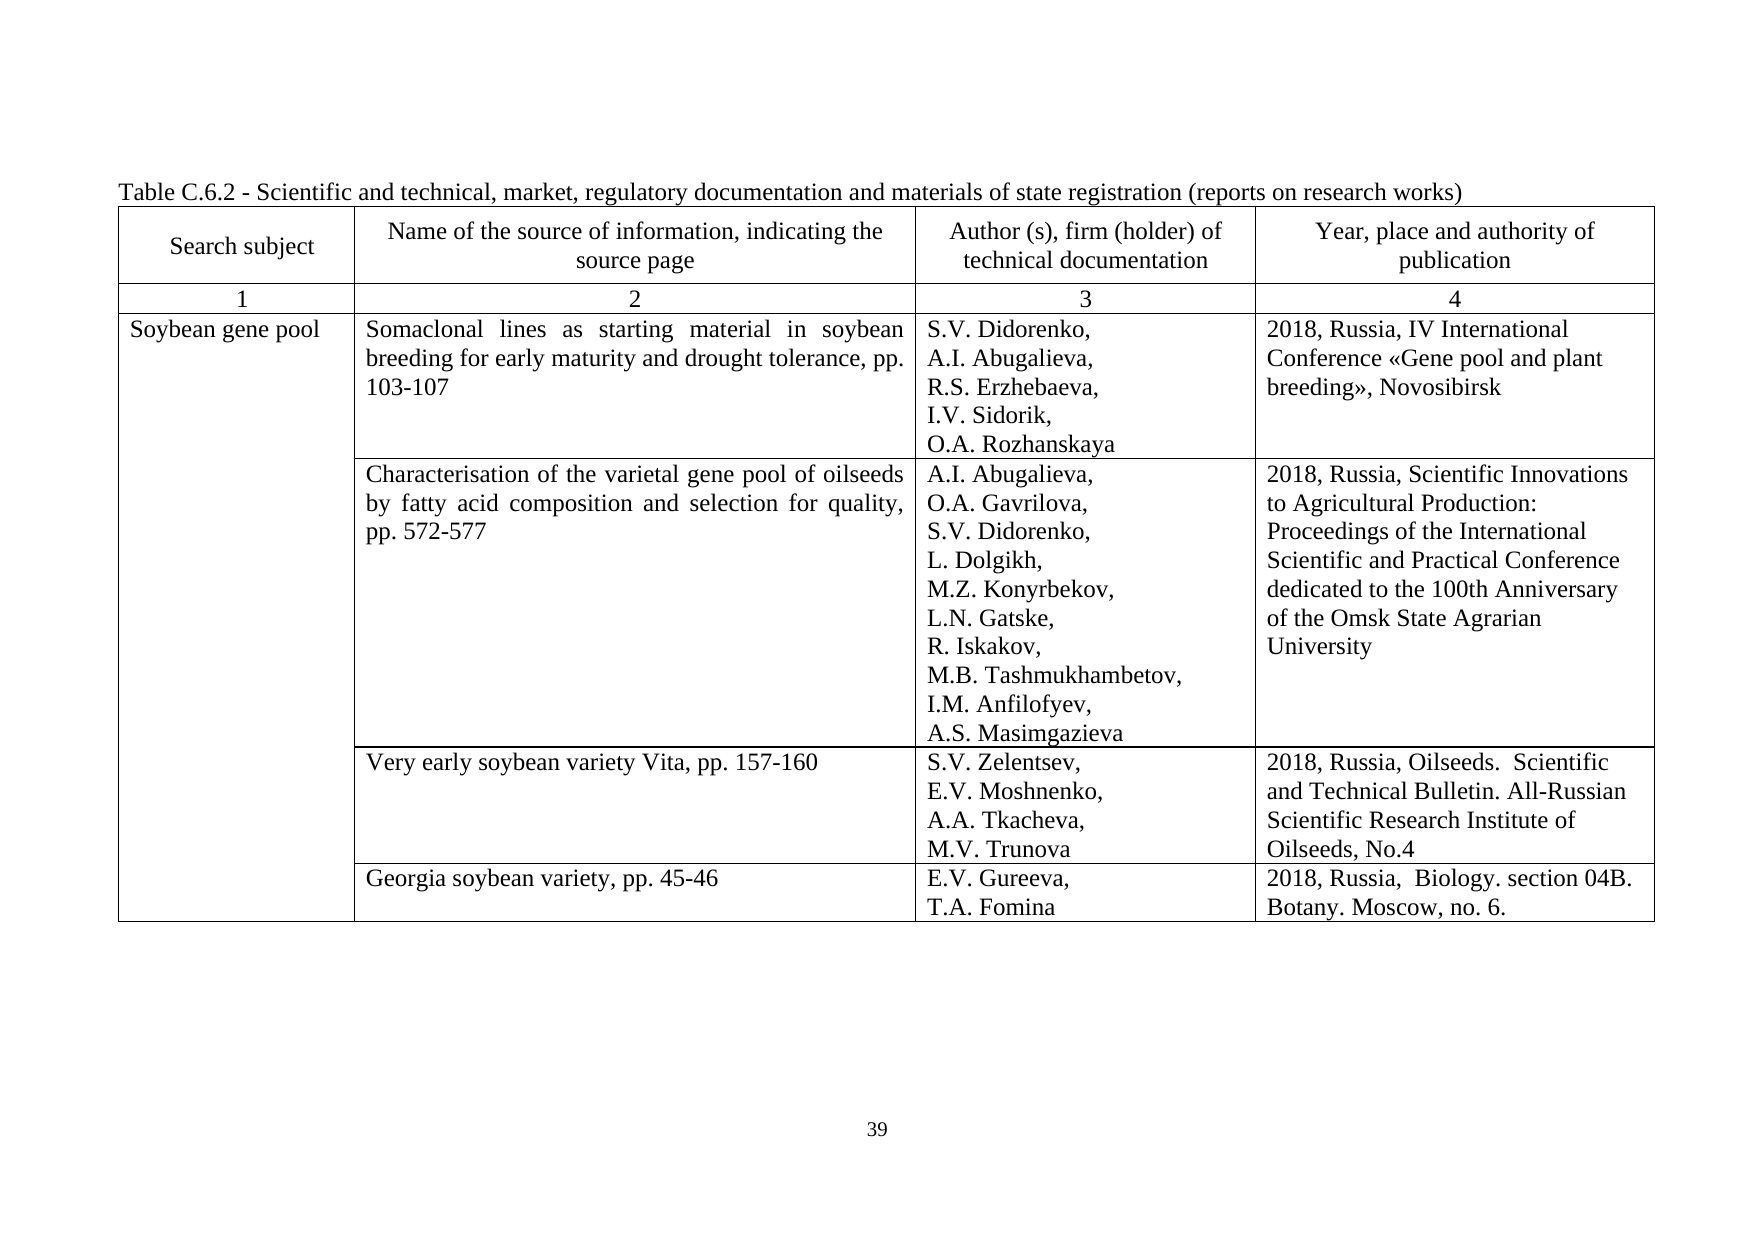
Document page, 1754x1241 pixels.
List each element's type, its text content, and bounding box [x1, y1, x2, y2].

table_cell Soybean gene pool [119, 314, 354, 921]
table_cell Very early soybean variety Vita, pp. 157-160 [355, 748, 915, 862]
table_cell Somaclonal lines as starting material in soybean breeding for early maturity and drought tolerance, pp. 103-107 [355, 314, 915, 458]
table_cell Georgia soybean variety, pp. 45-46 [355, 864, 915, 921]
table_cell 1 [119, 284, 354, 313]
table_cell S.V. Didorenko, A.I. Abugalieva, R.S. Erzhebaeva, I.V. Sidorik, O.A. Rozhanskaya [916, 314, 1255, 458]
table_cell 2018, Russia, Oilseeds. Scientific and Technical Bulletin. All-Russian Scientific Research Institute of Oilseeds, No.4 [1256, 748, 1654, 862]
table_cell 2018, Russia, Biology. section 04B. Botany. Moscow, no. 6. [1256, 864, 1654, 921]
table_cell E.V. Gureeva, T.A. Fomina [916, 864, 1255, 921]
table_cell Characterisation of the varietal gene pool of oilseeds by fatty acid composition and selection for quality, pp. 572-577 [355, 459, 915, 746]
table_header Name of the source of information, indicating the source page [355, 207, 915, 283]
table_header Author (s), firm (holder) of technical documentation [916, 207, 1255, 283]
table_cell 2018, Russia, IV International Conference «Gene pool and plant breeding», Novosibirsk [1256, 314, 1654, 458]
table_cell 3 [916, 284, 1255, 313]
table_cell 2018, Russia, Scientific Innovations to Agricultural Production: Proceedings of the International Scientific and Practical Conference dedicated to the 100th Anniversary of the Omsk State Agrarian University [1256, 459, 1654, 746]
table_cell 4 [1256, 284, 1654, 313]
text Table C.6.2 - Scientific and technical, market, regulatory documentation and materials of state registration (reports on research works) [118, 177, 1636, 206]
table_header Search subject [119, 207, 354, 283]
table_cell S.V. Zelentsev, E.V. Moshnenko, A.A. Tkacheva, M.V. Trunova [916, 748, 1255, 862]
table_cell 2 [355, 284, 915, 313]
table_cell A.I. Abugalieva, O.A. Gavrilova, S.V. Didorenko, L. Dolgikh, M.Z. Konyrbekov, L.N. Gatske, R. Iskakov, M.B. Tashmukhambetov, I.M. Anfilofyev, A.S. Masimgazieva [916, 459, 1255, 746]
table_header Year, place and authority of publication [1256, 207, 1654, 283]
